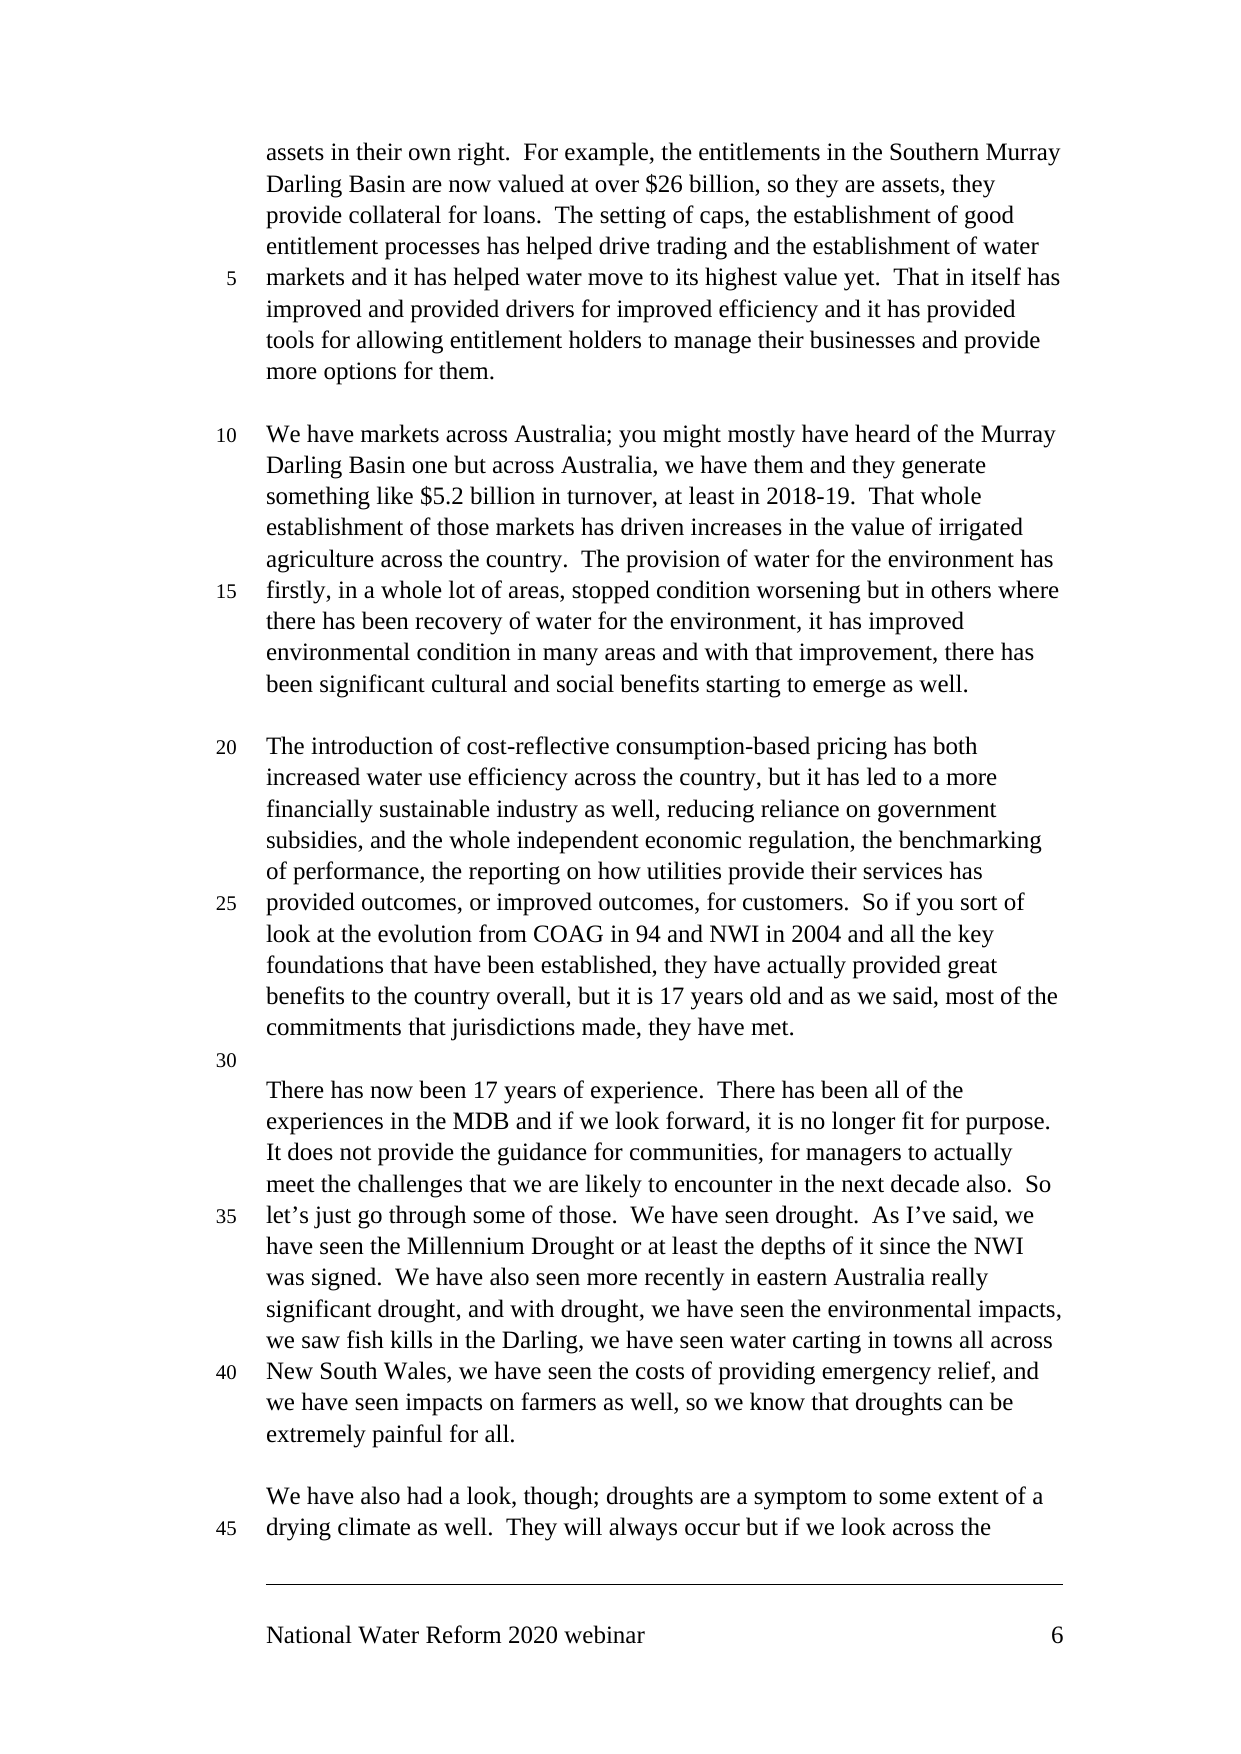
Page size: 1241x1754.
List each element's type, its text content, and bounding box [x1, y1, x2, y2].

text There has now been 17 years of experience. There has been all of the experiences in the MDB and if we look forward, it is no longer fit for purpose. It does not provide the guidance for communities, for managers to actually meet the challenges that we are likely to encounter in the next decade also. So let’s just go through some of those. We have seen drought. As I’ve said, we have seen the Millennium Drought or at least the depths of it since the NWI was signed. We have also seen more recently in eastern Australia really significant drought, and with drought, we have seen the environmental impacts, we saw fish kills in the Darling, we have seen water carting in towns all across New South Wales, we have seen the costs of providing emergency relief, and we have seen impacts on farmers as well, so we know that droughts can be extremely painful for all. [266, 1073, 1063, 1448]
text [266, 1479, 1063, 1542]
text The introduction of cost-reflective consumption-based pricing has both increased water use efficiency across the country, but it has led to a more financially sustainable industry as well, reducing reliance on government subsidies, and the whole independent economic regulation, the benchmarking of performance, the reporting on how utilities provide their services has provided outcomes, or improved outcomes, for customers. So if you sort of look at the evolution from COAG in 94 and NWI in 2004 and all the key foundations that have been established, they have actually provided great benefits to the country overall, but it is 17 years old and as we said, most of the commitments that jurisdictions made, they have met. [266, 729, 1063, 1042]
text We have markets across Australia; you might mostly have heard of the Murray Darling Basin one but across Australia, we have them and they generate something like $5.2 billion in turnover, at least in 2018-19. That whole establishment of those markets has driven increases in the value of irrigated agriculture across the country. The provision of water for the environment has firstly, in a whole lot of areas, stopped condition worsening but in others where there has been recovery of water for the environment, it has improved environmental condition in many areas and with that improvement, there has been significant cultural and social benefits starting to emerge as well. [266, 417, 1063, 698]
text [266, 136, 1063, 386]
